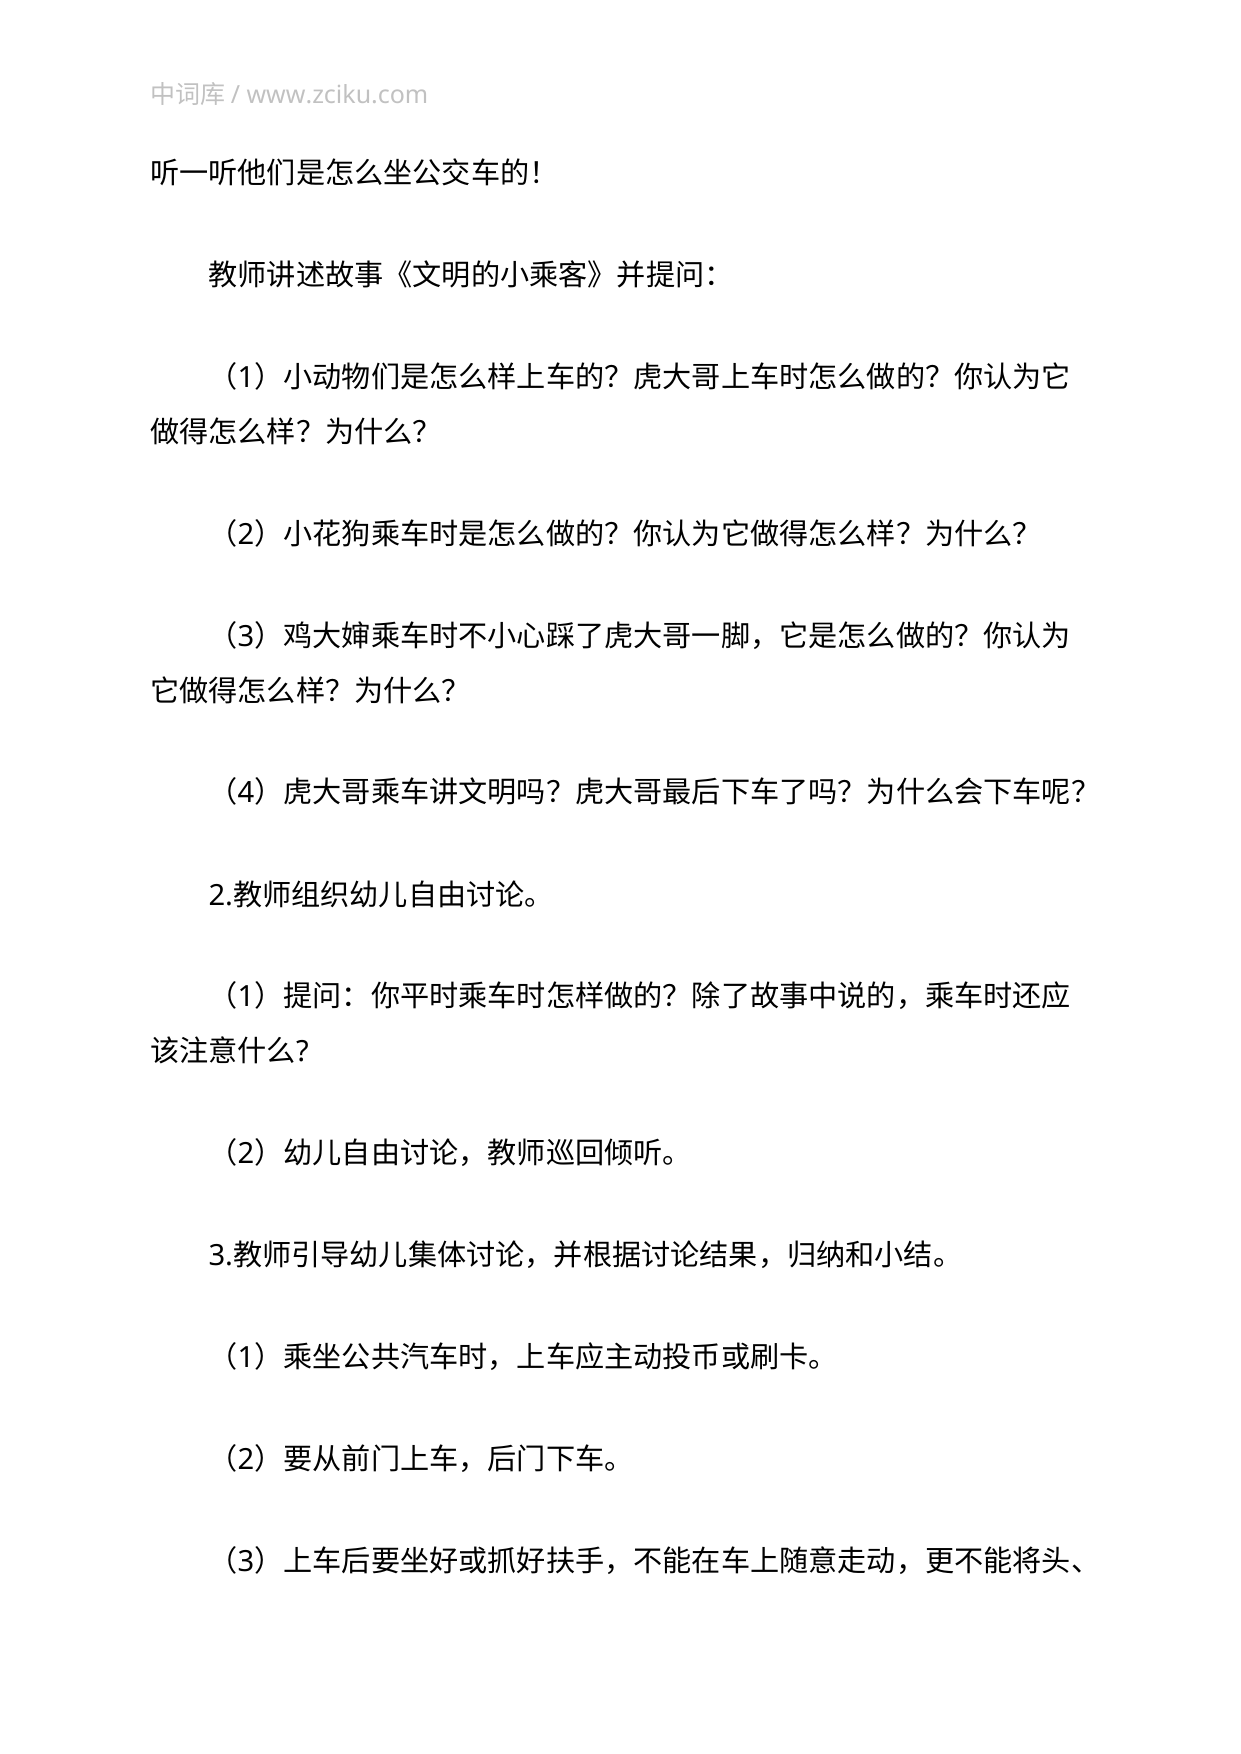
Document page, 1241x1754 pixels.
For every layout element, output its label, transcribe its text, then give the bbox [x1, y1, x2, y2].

text 3.教师引导幼儿集体讨论，并根据讨论结果，归纳和小结。 [150, 1232, 1090, 1274]
text 教师讲述故事《文明的小乘客》并提问： [150, 252, 1090, 294]
text （1）小动物们是怎么样上车的？虎大哥上车时怎么做的？你认为它做得怎么样？为什么？ [150, 353, 1090, 451]
text （2）要从前门上车，后门下车。 [150, 1436, 1090, 1478]
text （3）鸡大婶乘车时不小心踩了虎大哥一脚，它是怎么做的？你认为它做得怎么样？为什么？ [150, 612, 1090, 709]
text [150, 150, 1090, 192]
text （1）提问：你平时乘车时怎样做的？除了故事中说的，乘车时还应该注意什么? [150, 973, 1090, 1070]
text （4）虎大哥乘车讲文明吗？虎大哥最后下车了吗？为什么会下车呢？ [150, 769, 1090, 811]
text （1）乘坐公共汽车时，上车应主动投币或刷卡。 [150, 1334, 1090, 1376]
text （2）小花狗乘车时是怎么做的？你认为它做得怎么样？为什么？ [150, 510, 1090, 553]
text 2.教师组织幼儿自由讨论。 [150, 871, 1090, 913]
text （2）幼儿自由讨论，教师巡回倾听。 [150, 1130, 1090, 1172]
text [150, 1538, 1090, 1580]
